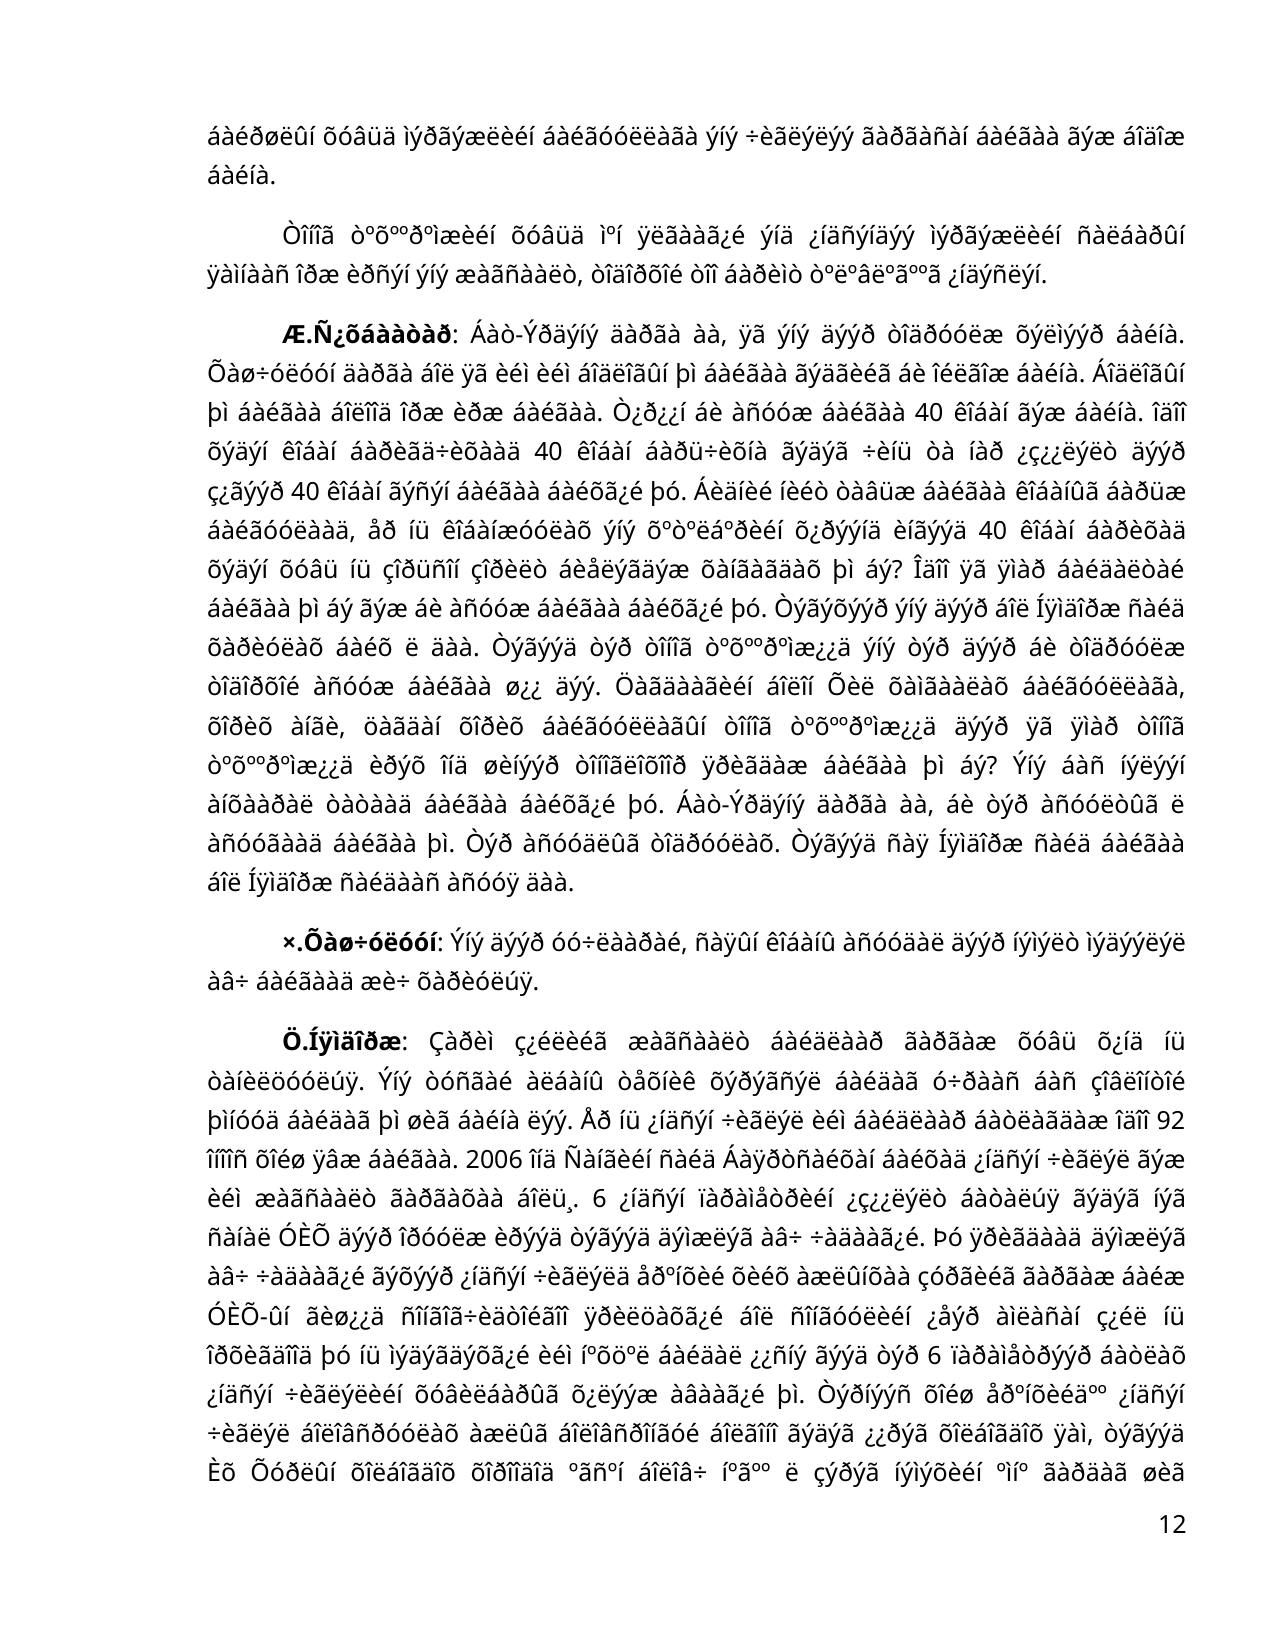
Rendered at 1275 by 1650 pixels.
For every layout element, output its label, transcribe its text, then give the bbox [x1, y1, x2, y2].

text Æ.Ñ¿õáààòàð: Áàò-Ýðäýíý äàðãà àà, ÿã ýíý äýýð òîäðóóëæ õýëìýýð áàéíà. Õàø÷óëóóí äàðãà áîë ÿã èéì èéì áîäëîãûí þì áàéãàà ãýäãèéã áè îéëãîæ áàéíà. Áîäëîãûí þì áàéãàà áîëîîä îðæ èðæ áàéãàà. Ò¿ð¿¿í áè àñóóæ áàéãàà 40 êîáàí ãýæ áàéíà. îäîî õýäýí êîáàí áàðèãä÷èõààä 40 êîáàí áàðü÷èõíà ãýäýã ÷èíü òà íàð ¿ç¿¿ëýëò äýýð ç¿ãýýð 40 êîáàí ãýñýí áàéãàà áàéõã¿é þó. Áèäíèé íèéò òàâüæ áàéãàà êîáàíûã áàðüæ áàéãóóëààä, åð íü êîáàíæóóëàõ ýíý õºòºëáºðèéí õ¿ðýýíä èíãýýä 40 êîáàí áàðèõàä õýäýí õóâü íü çîðüñîí çîðèëò áèåëýãäýæ õàíãàãäàõ þì áý? Îäîî ÿã ÿìàð áàéäàëòàé áàéãàà þì áý ãýæ áè àñóóæ áàéãàà áàéõã¿é þó. Òýãýõýýð ýíý äýýð áîë Íÿìäîðæ ñàéä õàðèóëàõ áàéõ ë äàà. Òýãýýä òýð òîíîã òºõººðºìæ¿¿ä ýíý òýð äýýð áè òîäðóóëæ òîäîðõîé àñóóæ áàéãàà ø¿¿ äýý. Öàãäààãèéí áîëîí Õèë õàìãààëàõ áàéãóóëëàãà, õîðèõ àíãè, öàãäàí õîðèõ áàéãóóëëàãûí òîíîã òºõººðºìæ¿¿ä äýýð ÿã ÿìàð òîíîã òºõººðºìæ¿¿ä èðýõ îíä øèíýýð òîíîãëîõîîð ÿðèãäàæ áàéãàà þì áý? Ýíý áàñ íýëýýí àíõààðàë òàòààä áàéãàà áàéõã¿é þó. Áàò-Ýðäýíý äàðãà àà, áè òýð àñóóëòûã ë àñóóãààä áàéãàà þì. Òýð àñóóäëûã òîäðóóëàõ. Òýãýýä ñàÿ Íÿìäîðæ ñàéä áàéãàà áîë Íÿìäîðæ ñàéäààñ àñóóÿ äàà. [207, 316, 1186, 899]
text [207, 1024, 1186, 1489]
text Òîíîã òºõººðºìæèéí õóâüä ìºí ÿëãààã¿é ýíä ¿íäñýíäýý ìýðãýæëèéí ñàëáàðûí ÿàìíààñ îðæ èðñýí ýíý æàãñààëò, òîäîðõîé òîî áàðèìò òºëºâëºãººã ¿íäýñëýí. [207, 217, 1186, 291]
text ×.Õàø÷óëóóí: Ýíý äýýð óó÷ëààðàé, ñàÿûí êîáàíû àñóóäàë äýýð íýìýëò ìýäýýëýë àâ÷ áàéãààä æè÷ õàðèóëúÿ. [207, 925, 1186, 998]
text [207, 118, 1186, 191]
